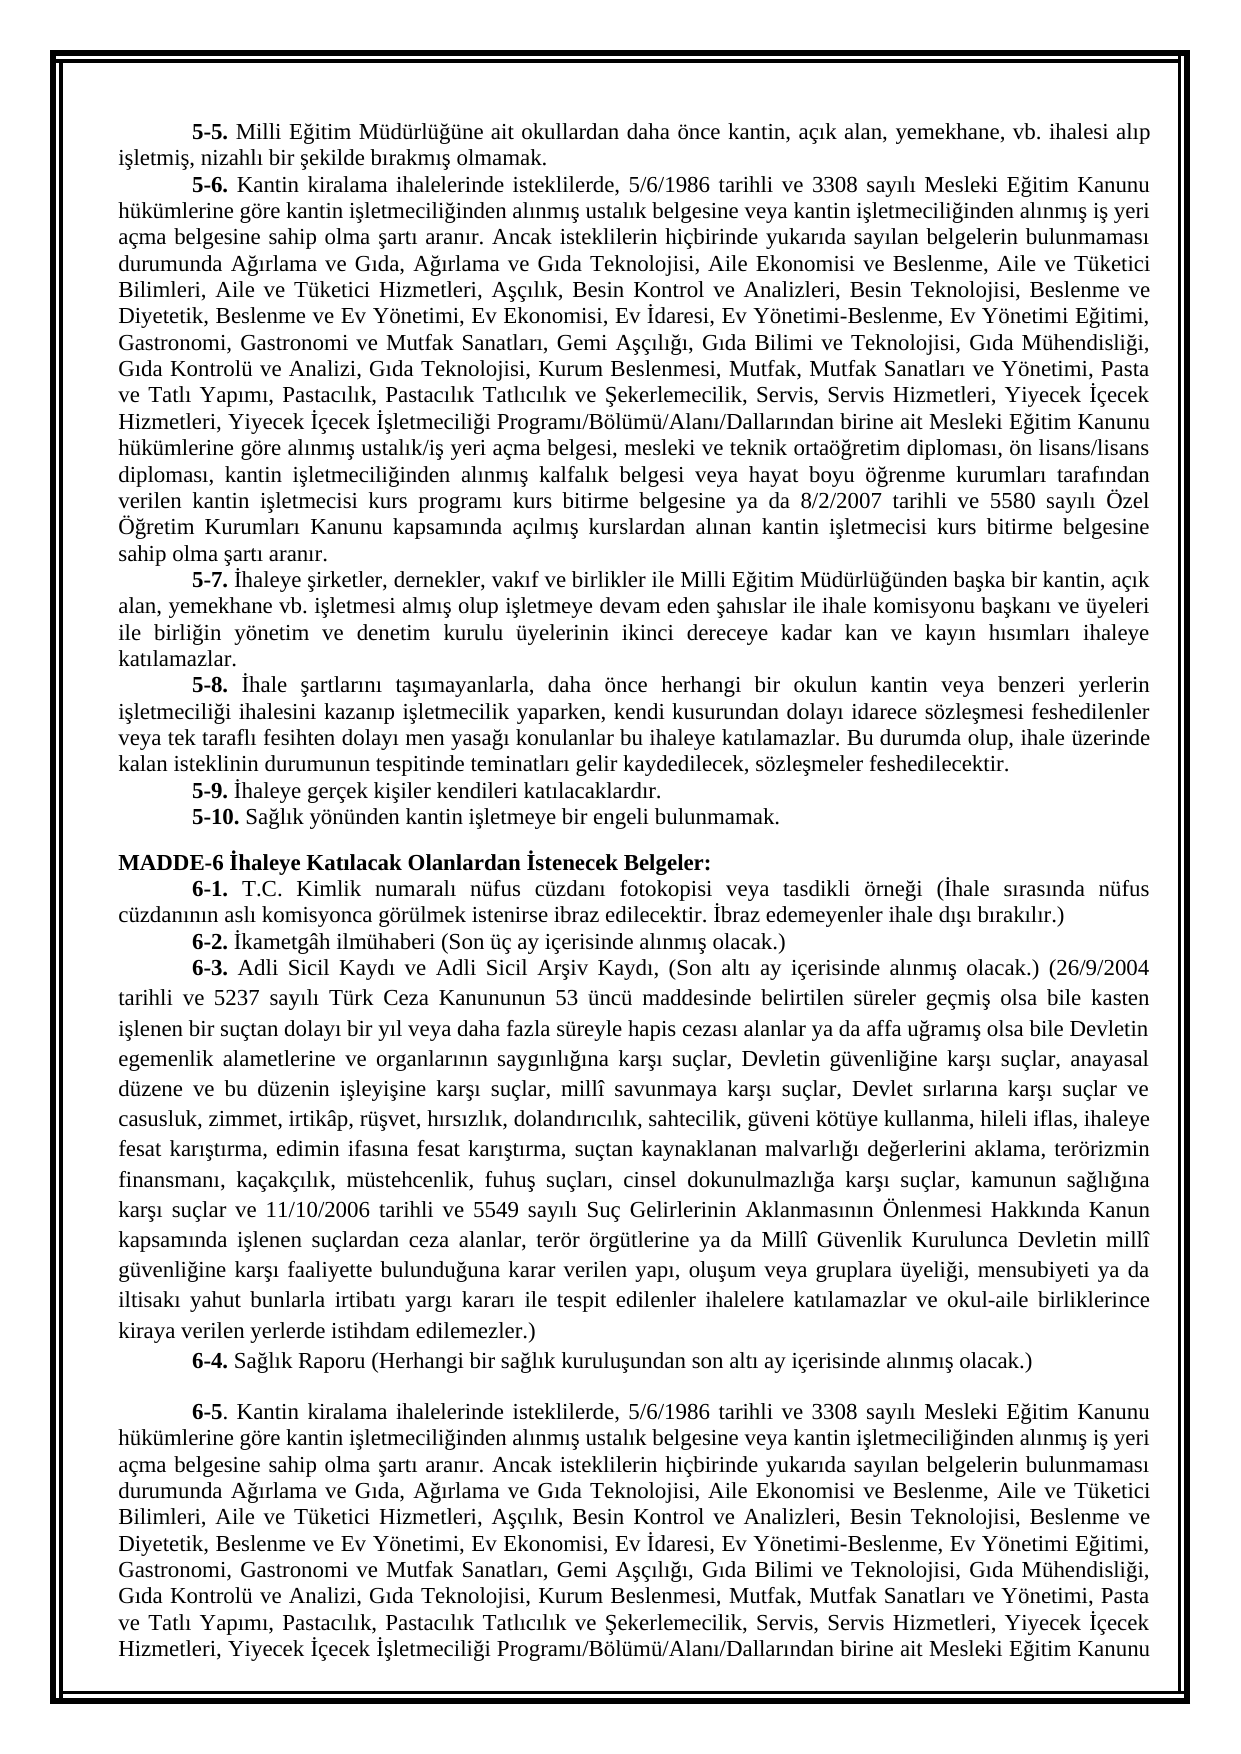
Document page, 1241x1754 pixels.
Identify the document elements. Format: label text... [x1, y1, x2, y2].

text 5-7. İhaleye şirketler, dernekler, vakıf ve birlikler ile Milli Eğitim Müdürlüğünden başka bir kantin, açık alan, yemekhane vb. işletmesi almış olup işletmeye devam eden şahıslar ile ihale komisyonu başkanı ve üyeleri ile birliğin yönetim ve denetim kurulu üyelerinin ikinci dereceye kadar kan ve kayın hısımları ihaleye katılamazlar. [118, 566, 1152, 671]
list 6-3. Adli Sicil Kaydı ve Adli Sicil Arşiv Kaydı, (Son altı ay içerisinde alınmış olacak.) (26/9/2004 tarihli ve 5237 sayılı Türk Ceza Kanununun 53 üncü maddesinde belirtilen süreler geçmiş olsa bile kasten işlenen bir suçtan dolayı bir yıl veya daha fazla süreyle hapis cezası alanlar ya da affa uğramış olsa bile Devletin egemenlik alametlerine ve organlarının saygınlığına karşı suçlar, Devletin güvenliğine karşı suçlar, anayasal düzene ve bu düzenin işleyişine karşı suçlar, millî savunmaya karşı suçlar, Devlet sırlarına karşı suçlar ve casusluk, zimmet, irtikâp, rüşvet, hırsızlık, dolandırıcılık, sahtecilik, güveni kötüye kullanma, hileli iflas, ihaleye fesat karıştırma, edimin ifasına fesat karıştırma, suçtan kaynaklanan malvarlığı değerlerini aklama, terörizmin finansmanı, kaçakçılık, müstehcenlik, fuhuş suçları, cinsel dokunulmazlığa karşı suçlar, kamunun sağlığına karşı suçlar ve 11/10/2006 tarihli ve 5549 sayılı Suç Gelirlerinin Aklanmasının Önlenmesi Hakkında Kanun kapsamında işlenen suçlardan ceza alanlar, terör örgütlerine ya da Millî Güvenlik Kurulunca Devletin millî güvenliğine karşı faaliyette bulunduğuna karar verilen yapı, oluşum veya gruplara üyeliği, mensubiyeti ya da iltisakı yahut bunlarla irtibatı yargı kararı ile tespit edilenler ihalelere katılamazlar ve okul-aile birliklerince kiraya verilen yerlerde istihdam edilemezler.) [118, 954, 1152, 1343]
text 5-8. İhale şartlarını taşımayanlarla, daha önce herhangi bir okulun kantin veya benzeri yerlerin işletmeciliği ihalesini kazanıp işletmecilik yaparken, kendi kusurundan dolayı idarece sözleşmesi feshedilenler veya tek taraflı fesihten dolayı men yasağı konulanlar bu ihaleye katılamazlar. Bu durumda olup, ihale üzerinde kalan isteklinin durumunun tespitinde teminatları gelir kaydedilecek, sözleşmeler feshedilecektir. [118, 671, 1152, 777]
text 6-1. T.C. Kimlik numaralı nüfus cüzdanı fotokopisi veya tasdikli örneği (İhale sırasında nüfus cüzdanının aslı komisyonca görülmek istenirse ibraz edilecektir. İbraz edemeyenler ihale dışı bırakılır.) [118, 875, 1152, 928]
text 5-10. Sağlık yönünden kantin işletmeye bir engeli bulunmamak. [118, 803, 1152, 829]
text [118, 1398, 1152, 1661]
text 5-5. Milli Eğitim Müdürlüğüne ait okullardan daha önce kantin, açık alan, yemekhane, vb. ihalesi alıp işletmiş, nizahlı bir şekilde bırakmış olmamak. [118, 118, 1152, 171]
text 5-6. Kantin kiralama ihalelerinde isteklilerde, 5/6/1986 tarihli ve 3308 sayılı Mesleki Eğitim Kanunu hükümlerine göre kantin işletmeciliğinden alınmış ustalık belgesine veya kantin işletmeciliğinden alınmış iş yeri açma belgesine sahip olma şartı aranır. Ancak isteklilerin hiçbirinde yukarıda sayılan belgelerin bulunmaması durumunda Ağırlama ve Gıda, Ağırlama ve Gıda Teknolojisi, Aile Ekonomisi ve Beslenme, Aile ve Tüketici Bilimleri, Aile ve Tüketici Hizmetleri, Aşçılık, Besin Kontrol ve Analizleri, Besin Teknolojisi, Beslenme ve Diyetetik, Beslenme ve Ev Yönetimi, Ev Ekonomisi, Ev İdaresi, Ev Yönetimi-Beslenme, Ev Yönetimi Eğitimi, Gastronomi, Gastronomi ve Mutfak Sanatları, Gemi Aşçılığı, Gıda Bilimi ve Teknolojisi, Gıda Mühendisliği, Gıda Kontrolü ve Analizi, Gıda Teknolojisi, Kurum Beslenmesi, Mutfak, Mutfak Sanatları ve Yönetimi, Pasta ve Tatlı Yapımı, Pastacılık, Pastacılık Tatlıcılık ve Şekerlemecilik, Servis, Servis Hizmetleri, Yiyecek İçecek Hizmetleri, Yiyecek İçecek İşletmeciliği Programı/Bölümü/Alanı/Dallarından birine ait Mesleki Eğitim Kanunu hükümlerine göre alınmış ustalık/iş yeri açma belgesi, mesleki ve teknik ortaöğretim diploması, ön lisans/lisans diploması, kantin işletmeciliğinden alınmış kalfalık belgesi veya hayat boyu öğrenme kurumları tarafından verilen kantin işletmecisi kurs programı kurs bitirme belgesine ya da 8/2/2007 tarihli ve 5580 sayılı Özel Öğretim Kurumları Kanunu kapsamında açılmış kurslardan alınan kantin işletmecisi kurs bitirme belgesine sahip olma şartı aranır. [118, 171, 1152, 566]
text 5-9. İhaleye gerçek kişiler kendileri katılacaklardır. [118, 777, 1152, 803]
text 6-2. İkametgâh ilmühaberi (Son üç ay içerisinde alınmış olacak.) [118, 928, 1152, 954]
text MADDE-6 İhaleye Katılacak Olanlardan İstenecek Belgeler: [118, 849, 1152, 875]
list 6-4. Sağlık Raporu (Herhangi bir sağlık kuruluşundan son altı ay içerisinde alınmış olacak.) [162, 1347, 1152, 1373]
